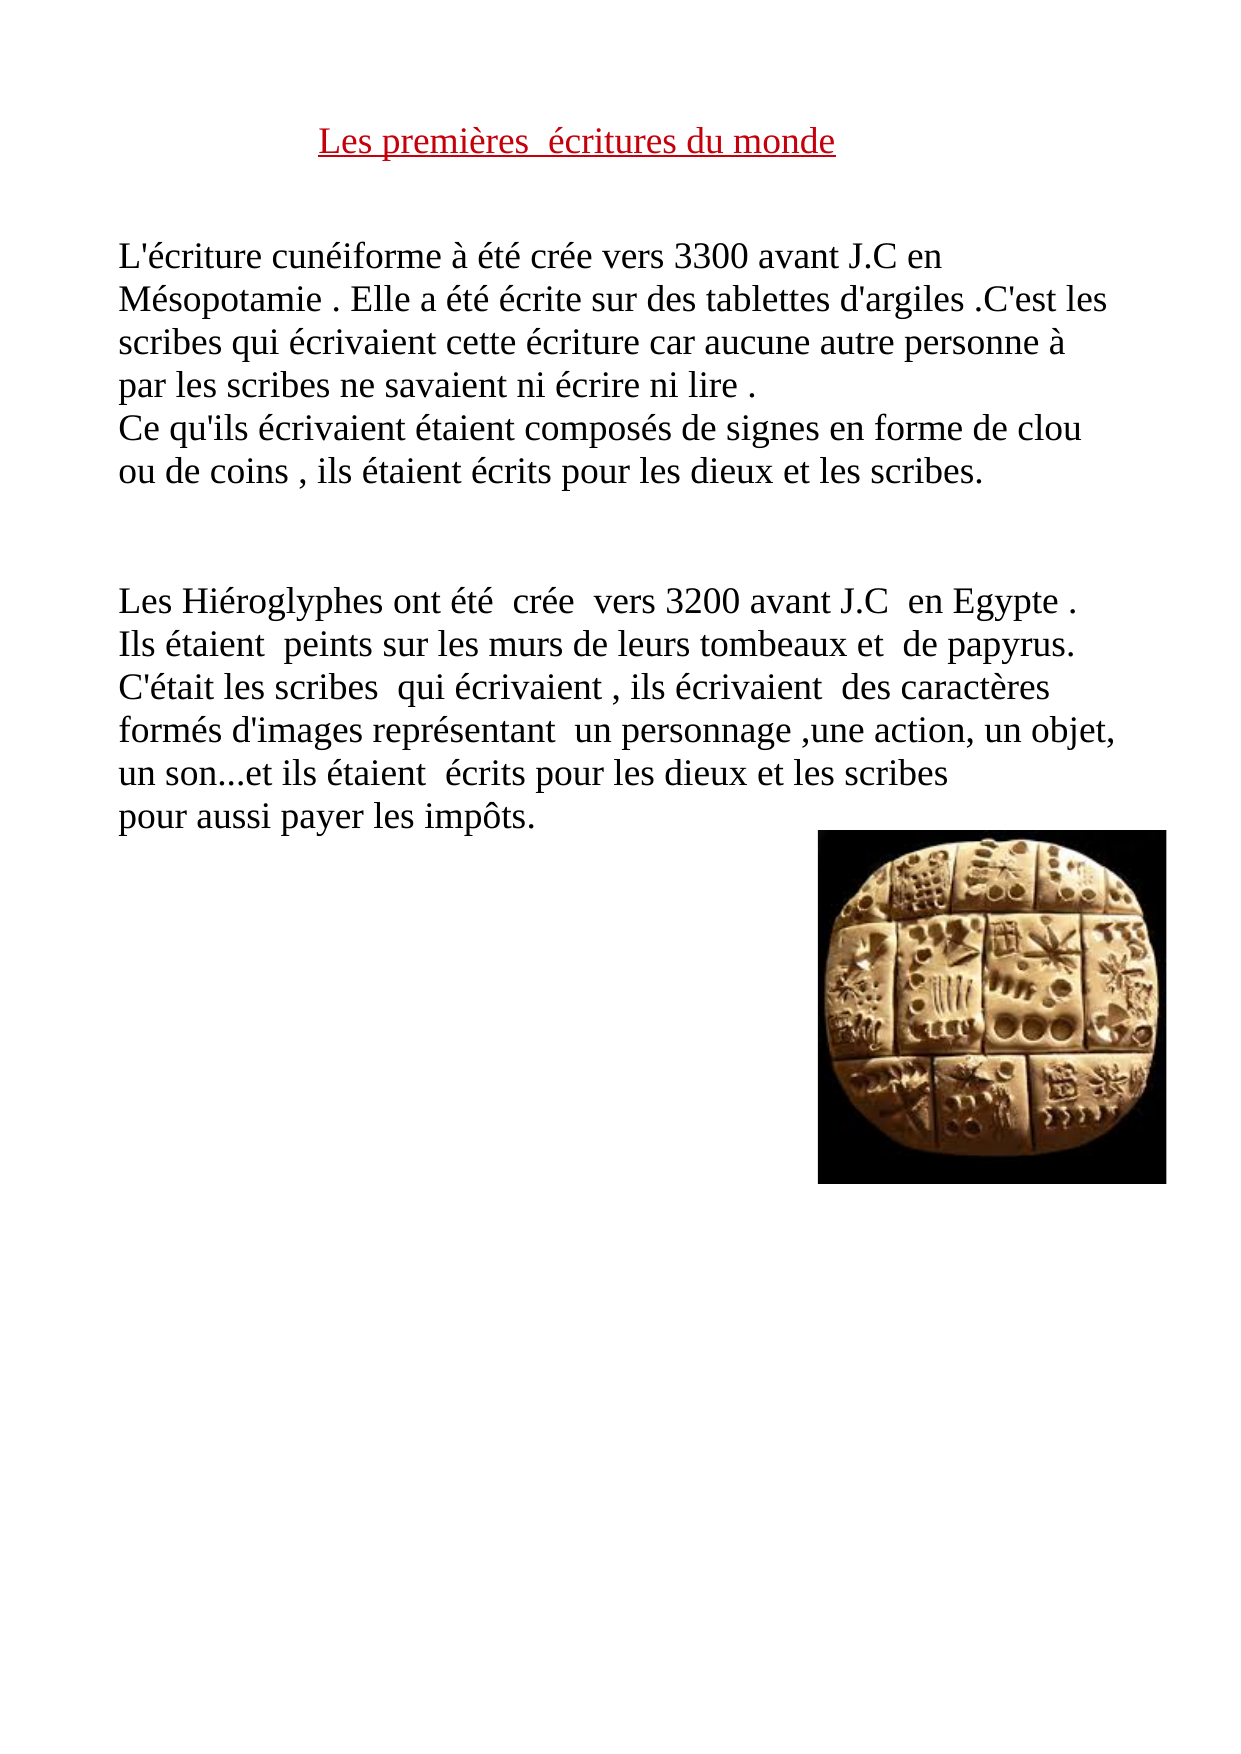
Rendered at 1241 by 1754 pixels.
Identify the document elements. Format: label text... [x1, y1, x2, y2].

text pour aussi payer les impôts. [118, 794, 1122, 837]
picture [817, 830, 1167, 1184]
text L'écriture cunéiforme à été crée vers 3300 avant J.C en Mésopotamie . Elle a été écrite sur des tablettes d'argiles .C'est les scribes qui écrivaient cette écriture car aucune autre personne à par les scribes ne savaient ni écrire ni lire . [118, 233, 1122, 406]
text Ce qu'ils écrivaient étaient composés de signes en forme de clou ou de coins , ils étaient écrits pour les dieux et les scribes. [118, 406, 1122, 492]
text Les Hiéroglyphes ont été crée vers 3200 avant J.C en Egypte . Ils étaient peints sur les murs de leurs tombeaux et de papyrus. C'était les scribes qui écrivaient , ils écrivaient des caractères formés d'images représentant un personnage ,une action, un objet, un son...et ils étaient écrits pour les dieux et les scribes [118, 578, 1122, 794]
text Les premières écritures du monde [118, 118, 1122, 161]
